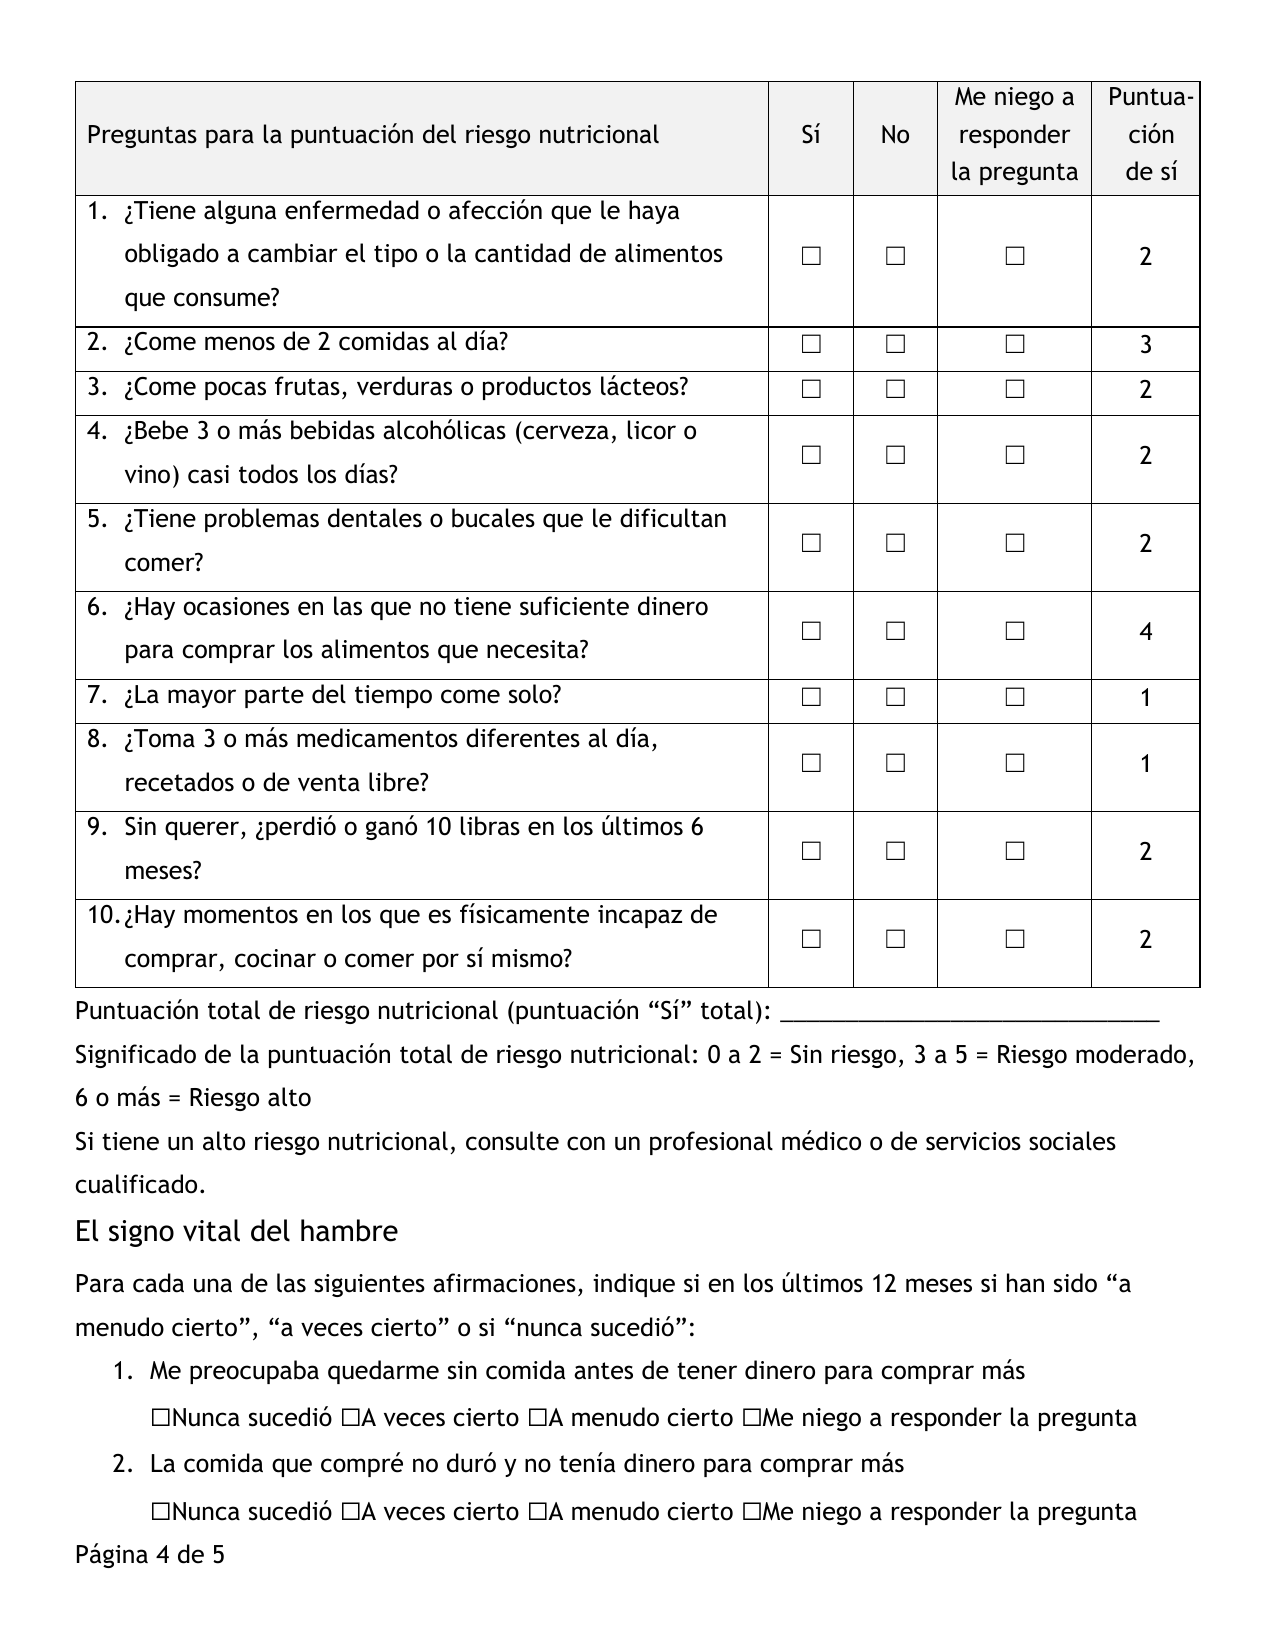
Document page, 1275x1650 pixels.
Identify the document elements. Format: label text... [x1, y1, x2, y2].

table_cell ☐ [938, 372, 1091, 415]
table_cell ☐ [854, 592, 937, 679]
table_cell ☐ [938, 592, 1091, 679]
table_cell ☐ [854, 680, 937, 723]
text Puntuación total de riesgo nutricional (puntuación “Sí” total): _____________________________ [75, 996, 1200, 1025]
table_cell ☐ [769, 812, 853, 899]
table_cell ☐ [769, 328, 853, 371]
table_cell ☐ [769, 592, 853, 679]
table_cell 2 [1092, 372, 1199, 415]
table_cell ¿Hay momentos en los que es físicamente incapaz de comprar, cocinar o comer por sí mismo? [76, 900, 768, 987]
table_cell ¿Come menos de 2 comidas al día? [76, 328, 768, 371]
table_cell 2 [1092, 416, 1199, 503]
table_cell ☐ [938, 724, 1091, 811]
subtitle El signo vital del hambre [75, 1214, 1200, 1248]
table_cell ¿Come pocas frutas, verduras o productos lácteos? [76, 372, 768, 415]
table_header Sí [769, 82, 853, 195]
table_cell ☐ [854, 196, 937, 326]
table_cell ☐ [769, 196, 853, 326]
table_cell ☐ [938, 680, 1091, 723]
table_cell 1 [1092, 680, 1199, 723]
table_header Me niego a responder la pregunta [938, 82, 1091, 195]
table_cell ☐ [938, 504, 1091, 591]
table_cell ☐ [854, 416, 937, 503]
text Nunca sucedió A veces cierto A menudo cierto Me niego a responder la pregunta [150, 1399, 1200, 1433]
text Para cada una de las siguientes afirmaciones, indique si en los últimos 12 meses si han sido “a menudo cierto”, “a veces cierto” o si “nunca sucedió”: [75, 1269, 1200, 1342]
table_cell ¿Toma 3 o más medicamentos diferentes al día, recetados o de venta libre? [76, 724, 768, 811]
table_header Preguntas para la puntuación del riesgo nutricional [76, 82, 768, 195]
table_cell ☐ [854, 328, 937, 371]
text Significado de la puntuación total de riesgo nutricional: 0 a 2 = Sin riesgo, 3 a 5 = Riesgo moderado, 6 o más = Riesgo alto [75, 1040, 1200, 1112]
table_cell ☐ [769, 680, 853, 723]
table_cell ☐ [938, 812, 1091, 899]
table_cell 2 [1092, 900, 1199, 987]
table_cell ☐ [769, 372, 853, 415]
table_cell 1 [1092, 724, 1199, 811]
table_cell ☐ [769, 504, 853, 591]
table_cell ¿Tiene alguna enfermedad o afección que le haya obligado a cambiar el tipo o la cantidad de alimentos que consume? [76, 196, 768, 326]
table_cell ☐ [854, 812, 937, 899]
text Si tiene un alto riesgo nutricional, consulte con un profesional médico o de servicios sociales cualificado. [75, 1127, 1200, 1199]
table_cell 2 [1092, 196, 1199, 326]
table_cell ☐ [769, 900, 853, 987]
text Nunca sucedió A veces cierto A menudo cierto Me niego a responder la pregunta [150, 1493, 1200, 1526]
table_cell ¿Tiene problemas dentales o bucales que le dificultan comer? [76, 504, 768, 591]
list La comida que compré no duró y no tenía dinero para comprar más [112, 1449, 1200, 1478]
table_cell ☐ [938, 196, 1091, 326]
table_cell ☐ [938, 900, 1091, 987]
table_cell 2 [1092, 812, 1199, 899]
table_cell ☐ [854, 504, 937, 591]
table_cell ☐ [938, 416, 1091, 503]
list Me preocupaba quedarme sin comida antes de tener dinero para comprar más [112, 1356, 1200, 1385]
table_header No [854, 82, 937, 195]
table_cell 4 [1092, 592, 1199, 679]
table_cell ¿Bebe 3 o más bebidas alcohólicas (cerveza, licor o vino) casi todos los días? [76, 416, 768, 503]
table_cell 3 [1092, 328, 1199, 371]
table_cell ☐ [938, 328, 1091, 371]
table_cell ☐ [769, 416, 853, 503]
table_cell ☐ [769, 724, 853, 811]
table_cell ¿Hay ocasiones en las que no tiene suficiente dinero para comprar los alimentos que necesita? [76, 592, 768, 679]
table_cell 2 [1092, 504, 1199, 591]
table_cell ☐ [854, 372, 937, 415]
table_cell ¿La mayor parte del tiempo come solo? [76, 680, 768, 723]
table_cell ☐ [854, 900, 937, 987]
table_cell Sin querer, ¿perdió o ganó 10 libras en los últimos 6 meses? [76, 812, 768, 899]
table_header Puntua-ción de sí [1092, 82, 1199, 195]
table_cell ☐ [854, 724, 937, 811]
